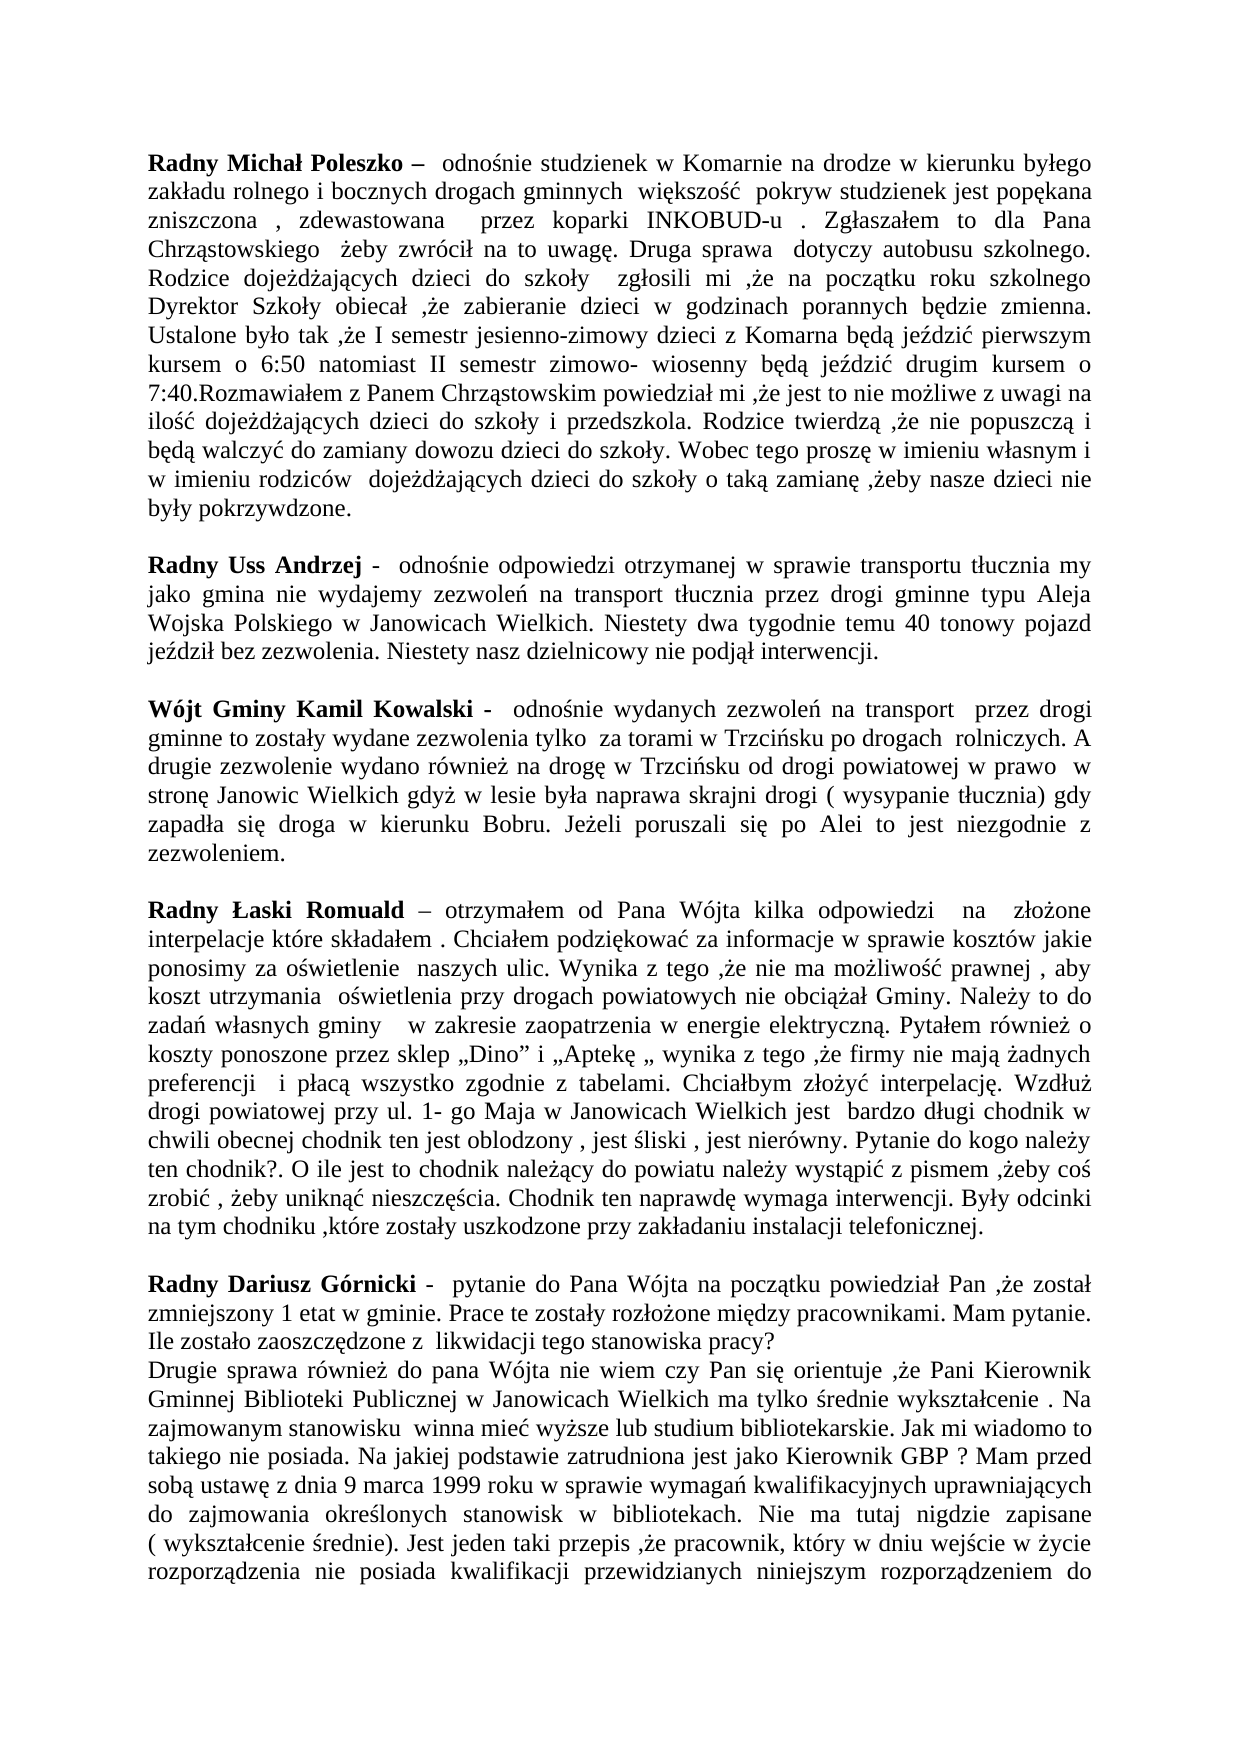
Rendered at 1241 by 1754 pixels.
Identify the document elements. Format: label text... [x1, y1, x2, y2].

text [148, 1355, 1093, 1585]
text Radny Dariusz Górnicki - pytanie do Pana Wójta na początku powiedział Pan ,że został zmniejszony 1 etat w gminie. Prace te zostały rozłożone między pracownikami. Mam pytanie. Ile zostało zaoszczędzone z likwidacji tego stanowiska pracy? [148, 1269, 1093, 1355]
text Radny Łaski Romuald – otrzymałem od Pana Wójta kilka odpowiedzi na złożone interpelacje które składałem . Chciałem podziękować za informacje w sprawie kosztów jakie ponosimy za oświetlenie naszych ulic. Wynika z tego ,że nie ma możliwość prawnej , aby koszt utrzymania oświetlenia przy drogach powiatowych nie obciążał Gminy. Należy to do zadań własnych gminy w zakresie zaopatrzenia w energie elektryczną. Pytałem również o koszty ponoszone przez sklep „Dino” i „Aptekę „ wynika z tego ,że firmy nie mają żadnych preferencji i płacą wszystko zgodnie z tabelami. Chciałbym złożyć interpelację. Wzdłuż drogi powiatowej przy ul. 1- go Maja w Janowicach Wielkich jest bardzo długi chodnik w chwili obecnej chodnik ten jest oblodzony , jest śliski , jest nierówny. Pytanie do kogo należy ten chodnik?. O ile jest to chodnik należący do powiatu należy wystąpić z pismem ,żeby coś zrobić , żeby uniknąć nieszczęścia. Chodnik ten naprawdę wymaga interwencji. Były odcinki na tym chodniku ,które zostały uszkodzone przy zakładaniu instalacji telefonicznej. [148, 895, 1093, 1240]
text Radny Uss Andrzej - odnośnie odpowiedzi otrzymanej w sprawie transportu tłucznia my jako gmina nie wydajemy zezwoleń na transport tłucznia przez drogi gminne typu Aleja Wojska Polskiego w Janowicach Wielkich. Niestety dwa tygodnie temu 40 tonowy pojazd jeździł bez zezwolenia. Niestety nasz dzielnicowy nie podjął interwencji. [148, 550, 1093, 665]
text Wójt Gminy Kamil Kowalski - odnośnie wydanych zezwoleń na transport przez drogi gminne to zostały wydane zezwolenia tylko za torami w Trzcińsku po drogach rolniczych. A drugie zezwolenie wydano również na drogę w Trzcińsku od drogi powiatowej w prawo w stronę Janowic Wielkich gdyż w lesie była naprawa skrajni drogi ( wysypanie tłucznia) gdy zapadła się droga w kierunku Bobru. Jeżeli poruszali się po Alei to jest niezgodnie z zezwoleniem. [148, 694, 1093, 866]
text Radny Michał Poleszko – odnośnie studzienek w Komarnie na drodze w kierunku byłego zakładu rolnego i bocznych drogach gminnych większość pokryw studzienek jest popękana zniszczona , zdewastowana przez koparki INKOBUD-u . Zgłaszałem to dla Pana Chrząstowskiego żeby zwrócił na to uwagę. Druga sprawa dotyczy autobusu szkolnego. Rodzice dojeżdżających dzieci do szkoły zgłosili mi ,że na początku roku szkolnego Dyrektor Szkoły obiecał ,że zabieranie dzieci w godzinach porannych będzie zmienna. Ustalone było tak ,że I semestr jesienno-zimowy dzieci z Komarna będą jeździć pierwszym kursem o 6:50 natomiast II semestr zimowo- wiosenny będą jeździć drugim kursem o 7:40.Rozmawiałem z Panem Chrząstowskim powiedział mi ,że jest to nie możliwe z uwagi na ilość dojeżdżających dzieci do szkoły i przedszkola. Rodzice twierdzą ,że nie popuszczą i będą walczyć do zamiany dowozu dzieci do szkoły. Wobec tego proszę w imieniu własnym i w imieniu rodziców dojeżdżających dzieci do szkoły o taką zamianę ,żeby nasze dzieci nie były pokrzywdzone. [148, 148, 1093, 521]
